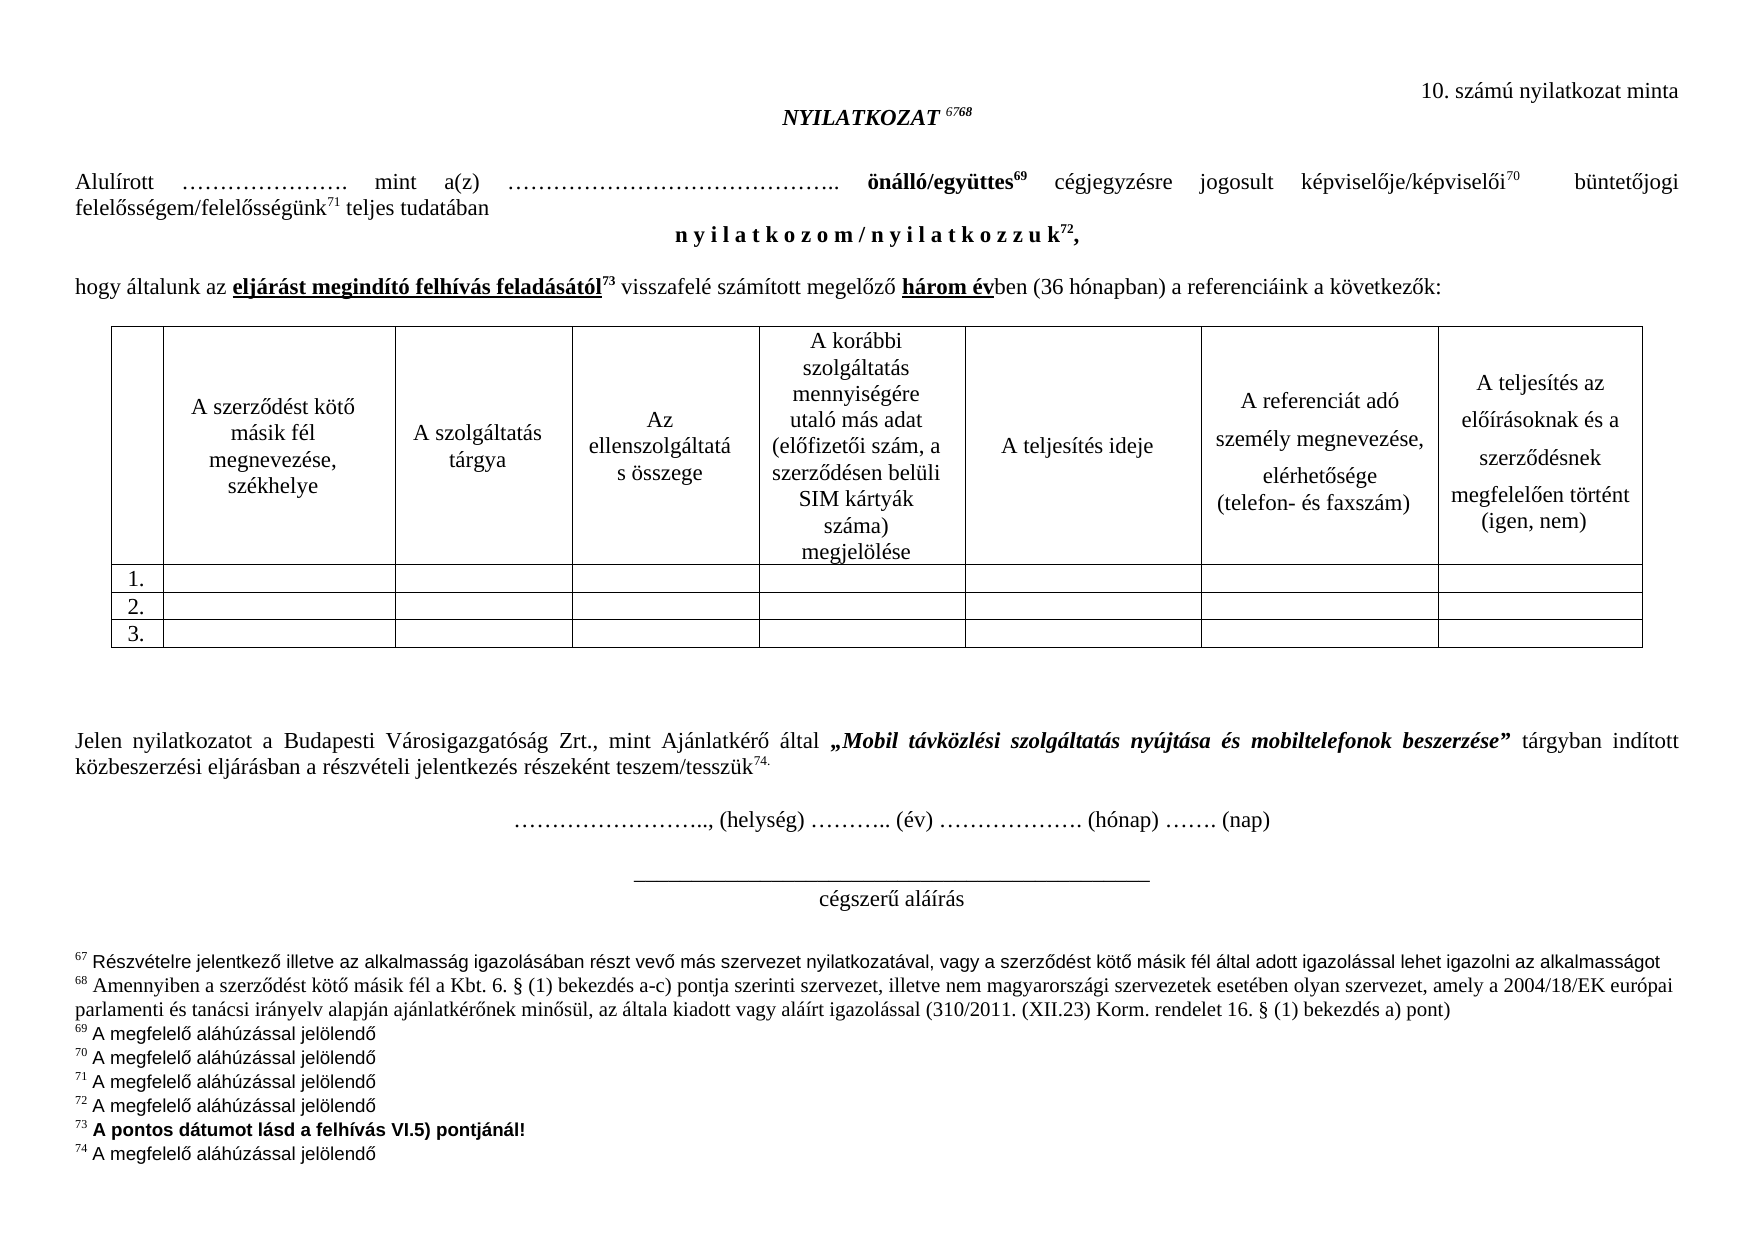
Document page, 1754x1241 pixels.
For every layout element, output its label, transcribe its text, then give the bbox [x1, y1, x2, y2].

table_cell 2. [112, 593, 163, 619]
table_cell [760, 620, 965, 647]
text Alulírott …………………. mint a(z) …………………………………….. önálló/együttes cégjegyzésre jogosult képviselője/képviselői büntetőjogi felelősségem/felelősségünk teljes tudatában [75, 168, 1679, 221]
text Jelen nyilatkozatot a Budapesti Városigazgatóság Zrt., mint Ajánlatkérő által „Mobil távközlési szolgáltatás nyújtása és mobiltelefonok beszerzése” tárgyban indított közbeszerzési eljárásban a részvételi jelentkezés részeként teszem/tesszük. [75, 727, 1679, 779]
table_header [112, 327, 163, 564]
text n y i l a t k o z o m / n y i l a t k o z z u k, [75, 221, 1679, 247]
table_header Az ellenszolgáltatás összege [573, 327, 759, 564]
table_cell [396, 593, 572, 619]
table_cell [1202, 593, 1438, 619]
table_header A szolgáltatás tárgya [396, 327, 572, 564]
table_header A referenciát adó személy megnevezése, elérhetősége (telefon- és faxszám) [1202, 327, 1438, 564]
table_cell [573, 620, 759, 647]
table_cell [966, 593, 1201, 619]
table_cell [1202, 565, 1438, 592]
text NYILATKOZAT [75, 104, 1679, 131]
table_cell [760, 565, 965, 592]
table_cell [966, 565, 1201, 592]
table_cell [1439, 620, 1642, 647]
table_cell [573, 565, 759, 592]
text 10. számú nyilatkozat minta [75, 75, 1679, 104]
table_cell [1202, 620, 1438, 647]
table_header A korábbi szolgáltatás mennyiségére utaló más adat (előfizetői szám, a szerződésen belüli SIM kártyák száma) megjelölése [760, 327, 965, 564]
table_cell [1439, 593, 1642, 619]
table_cell [1439, 565, 1642, 592]
table_cell [164, 565, 395, 592]
table_cell [573, 593, 759, 619]
table_header A teljesítés az előírásoknak és a szerződésnek megfelelően történt (igen, nem) [1439, 327, 1642, 564]
table_cell [396, 620, 572, 647]
table_header A szerződést kötő másik fél megnevezése, székhelye [164, 327, 395, 564]
table_cell 3. [112, 620, 163, 647]
text cégszerű aláírás [104, 885, 1679, 911]
text _____________________________________________ [104, 858, 1679, 885]
table_cell [760, 593, 965, 619]
table_cell [164, 593, 395, 619]
table_cell [396, 565, 572, 592]
table_header A teljesítés ideje [966, 327, 1201, 564]
table_cell [164, 620, 395, 647]
text …………………….., (helység) ……….. (év) ………………. (hónap) ……. (nap) [104, 806, 1679, 832]
table_cell [966, 620, 1201, 647]
table_cell 1. [112, 565, 163, 592]
text hogy általunk az eljárást megindító felhívás feladásától visszafelé számított megelőző három évben (36 hónapban) a referenciáink a következők: [75, 273, 1679, 300]
